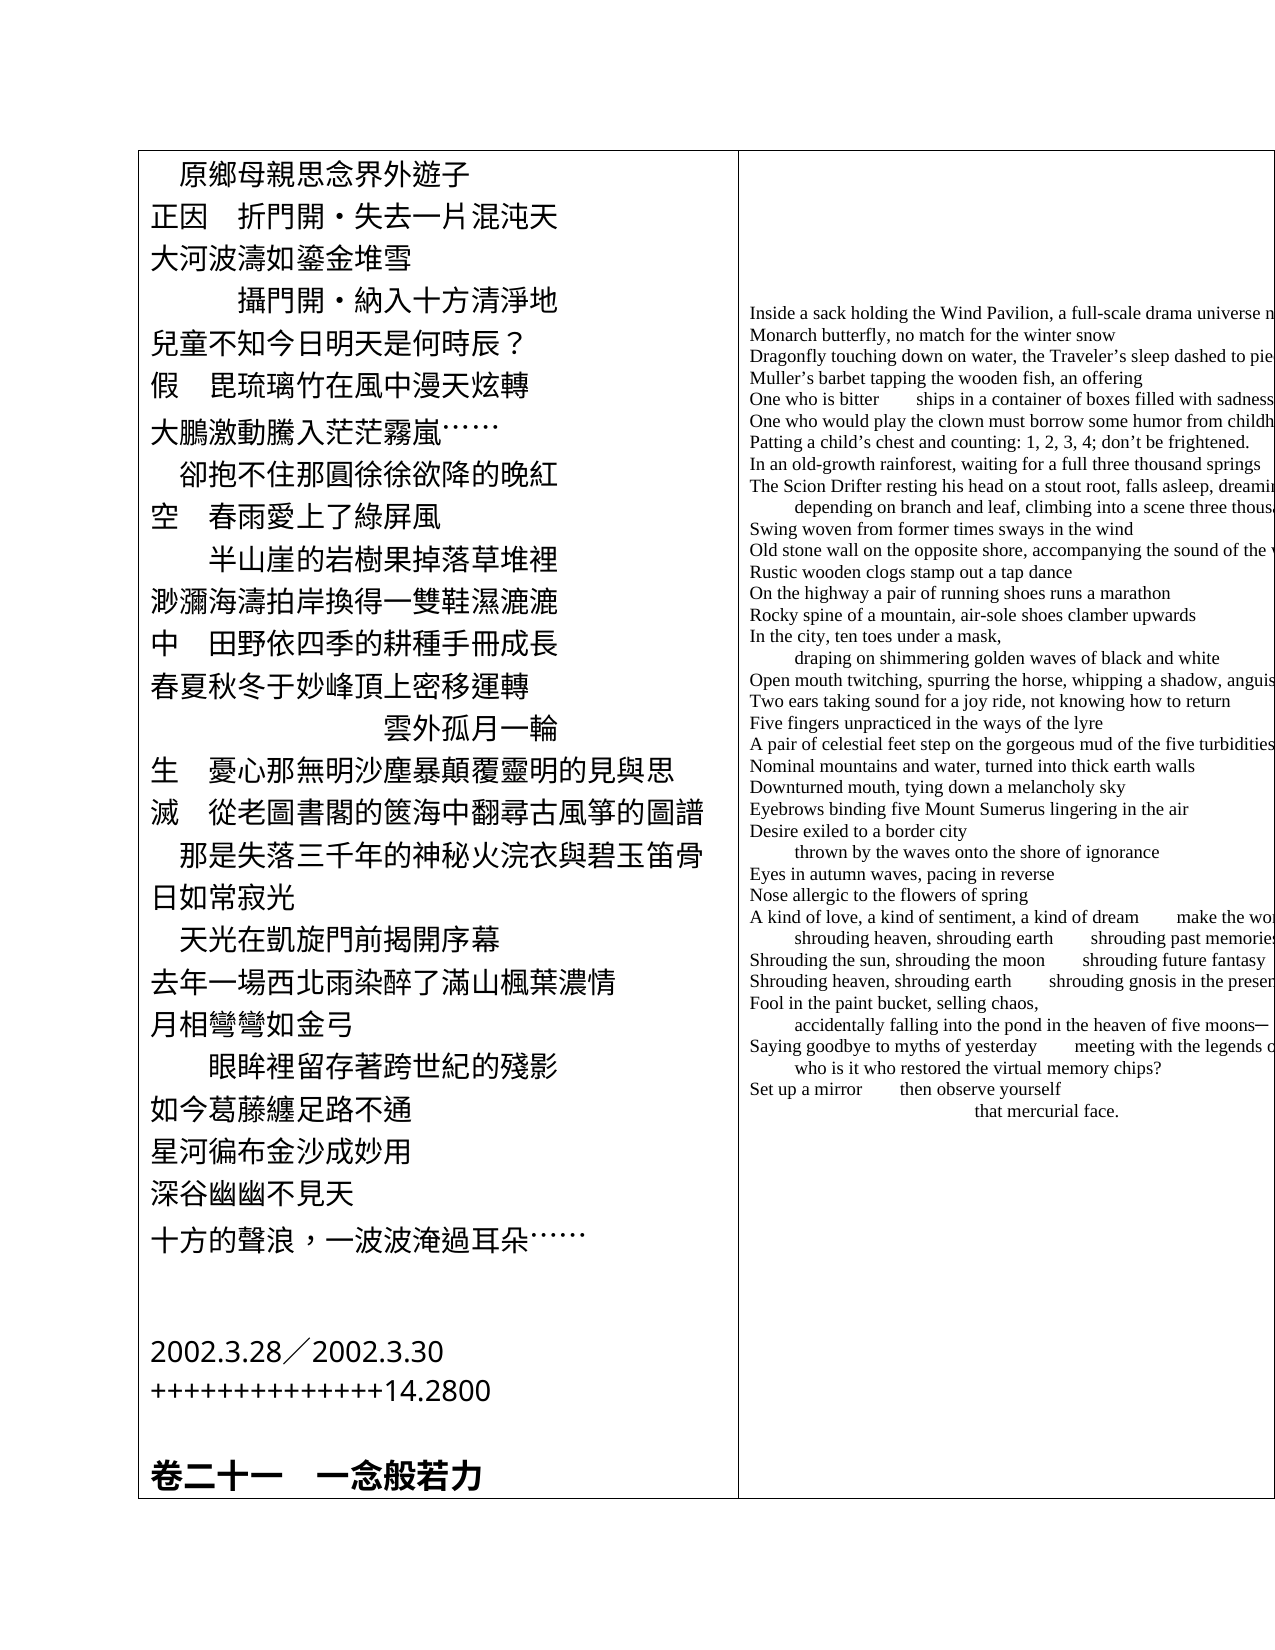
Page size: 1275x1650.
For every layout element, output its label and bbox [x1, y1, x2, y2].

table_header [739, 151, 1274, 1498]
table_header [139, 151, 738, 1498]
